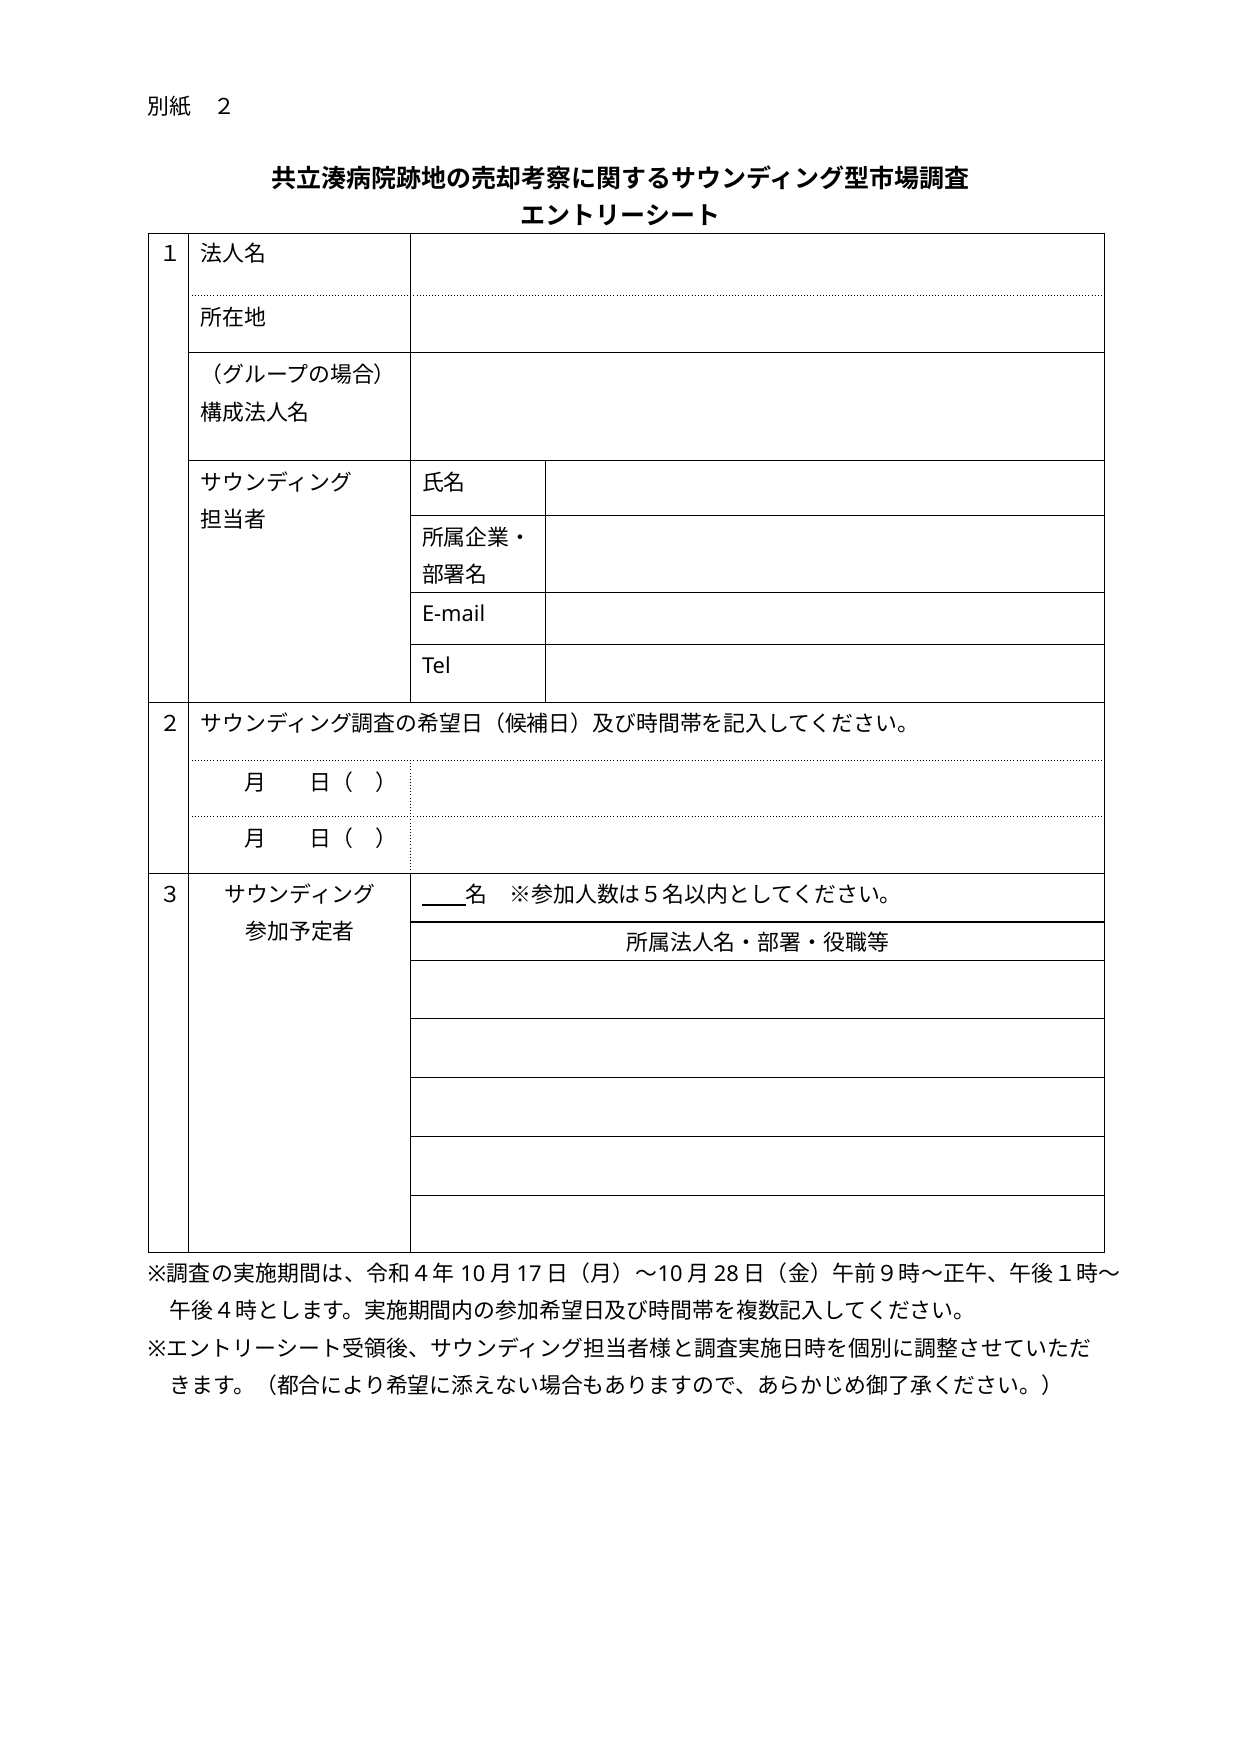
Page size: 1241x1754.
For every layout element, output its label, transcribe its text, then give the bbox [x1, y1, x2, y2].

table_cell ２ [149, 703, 188, 873]
table_cell 月 日（ ） [189, 816, 411, 873]
table_cell サウンディング調査の希望日（候補日）及び時間帯を記入してください。 [189, 703, 1104, 760]
table_cell [546, 593, 1104, 644]
table_header [411, 234, 1104, 295]
table_cell [546, 645, 1104, 702]
table_cell サウンディング 担当者 [189, 461, 410, 702]
table_header １ [149, 234, 188, 702]
text ※エントリーシート受領後、サウンディング担当者様と調査実施日時を個別に調整させていただきます。（都合により希望に添えない場合もありますので、あらかじめ御了承ください。） [148, 1328, 1092, 1403]
table_cell [546, 461, 1104, 514]
table_cell E-mail [411, 593, 545, 644]
table_cell ３ [149, 874, 188, 1252]
table_cell 氏名 [411, 461, 545, 514]
table_cell [411, 961, 1104, 1018]
table_cell 名 ※参加人数は５名以内としてください。 [411, 874, 1104, 921]
table_cell [546, 516, 1104, 592]
table_cell 所属法人名・部署・役職等 [411, 923, 1104, 960]
table_cell [411, 1196, 1104, 1252]
table_cell [411, 760, 1104, 816]
table_cell Tel [411, 645, 545, 702]
table_cell [411, 816, 1104, 873]
table_cell [411, 295, 1104, 352]
table_cell [411, 1019, 1104, 1077]
table_cell サウンディング 参加予定者 [189, 874, 410, 1252]
table_cell 月 日（ ） [189, 760, 411, 816]
table_cell 所在地 [189, 295, 410, 352]
text エントリーシート [148, 195, 1092, 232]
text ※調査の実施期間は、令和４年10月17日（月）～10月28日（金）午前９時～正午、午後１時～午後４時とします。実施期間内の参加希望日及び時間帯を複数記入してください。 [148, 1253, 1122, 1328]
table_cell [411, 1078, 1104, 1136]
table_header 法人名 [189, 234, 410, 295]
table_cell [411, 353, 1104, 460]
table_cell 所属企業・ 部署名 [411, 516, 545, 592]
table_cell [411, 1137, 1104, 1195]
table_cell （グループの場合） 構成法人名 [189, 353, 410, 460]
text 共立湊病院跡地の売却考察に関するサウンディング型市場調査 [148, 157, 1092, 195]
